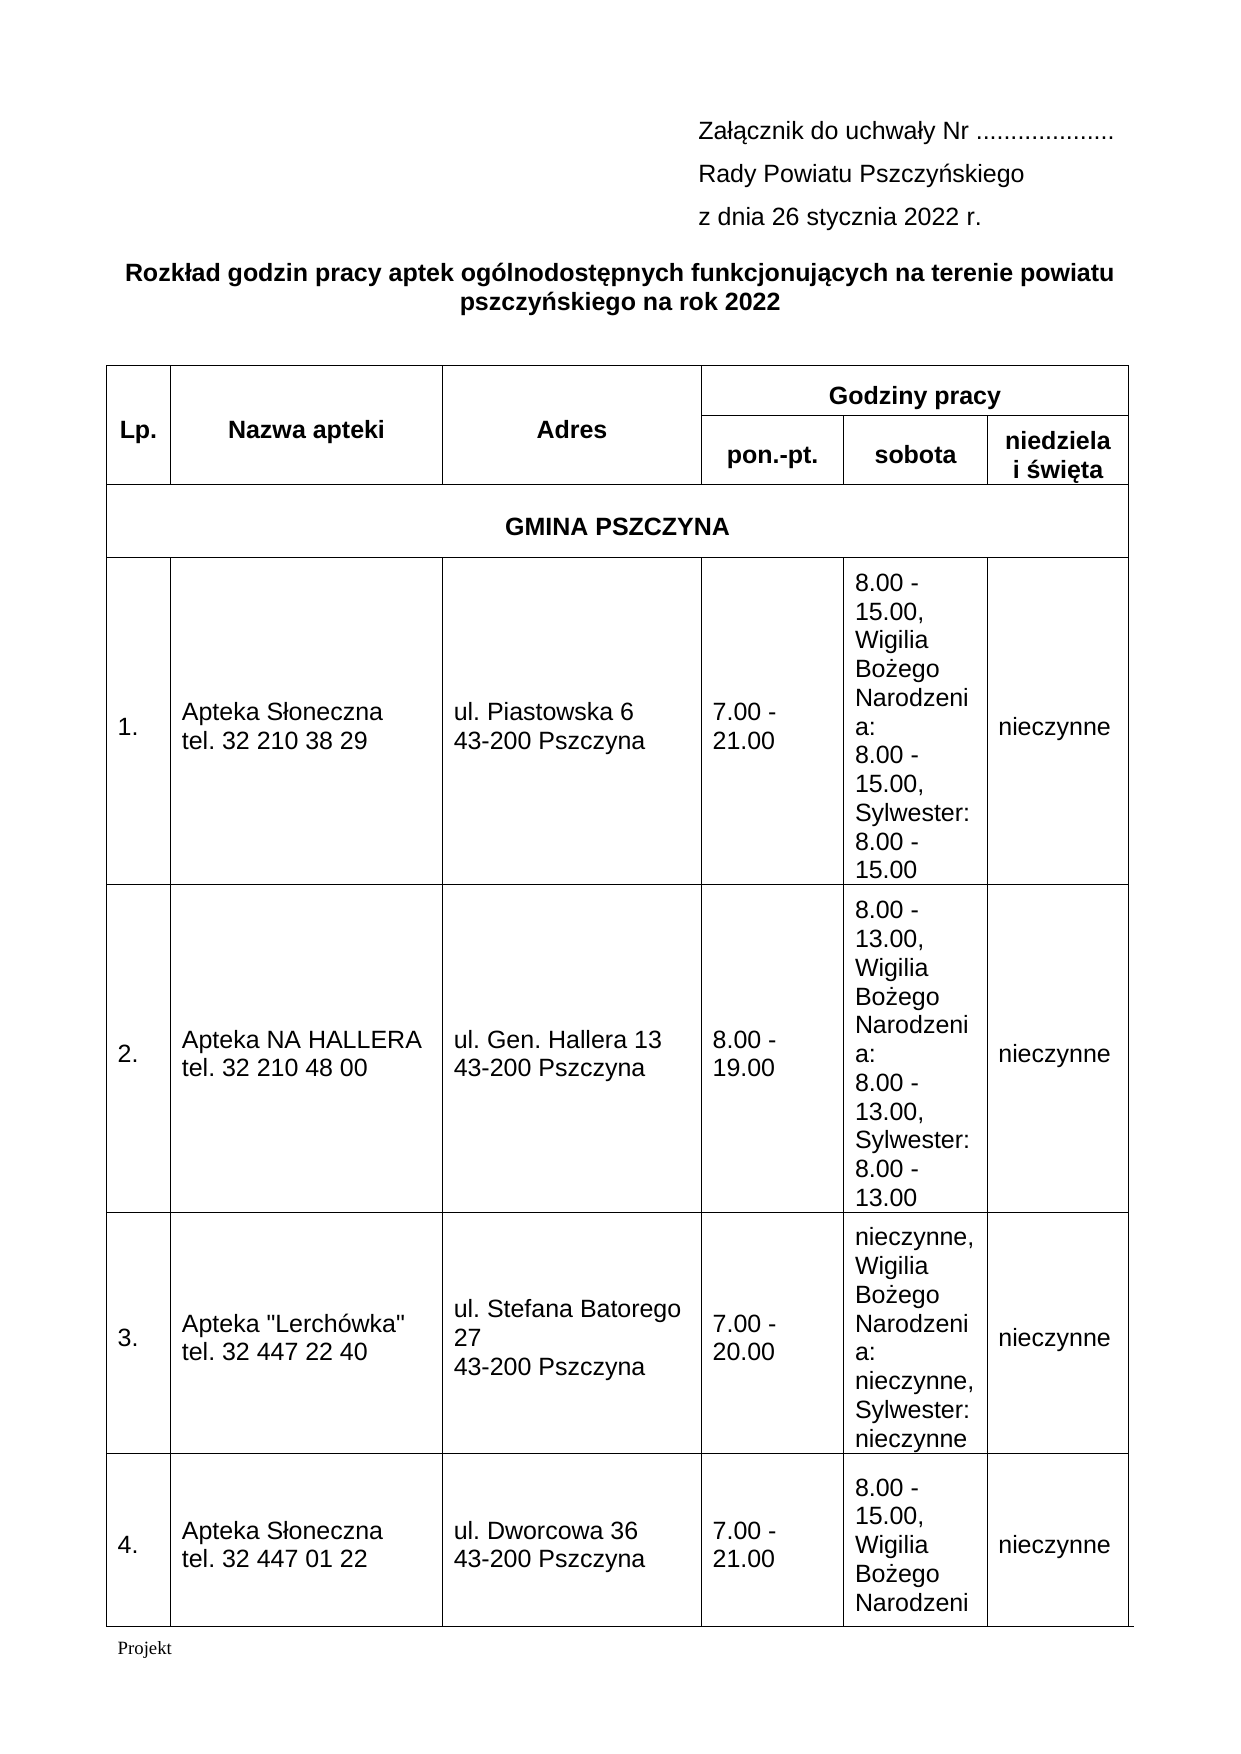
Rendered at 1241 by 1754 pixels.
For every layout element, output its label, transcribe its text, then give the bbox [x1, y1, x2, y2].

table_cell ul. Stefana Batorego 27 43-200 Pszczyna [443, 1213, 701, 1452]
table_cell nieczynne [988, 885, 1128, 1211]
table_cell 4. [107, 1454, 170, 1626]
table_cell pon.-pt. [702, 416, 843, 484]
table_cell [844, 1454, 987, 1626]
table_cell 7.00 - 21.00 [702, 558, 843, 884]
table_header Adres [443, 366, 701, 484]
table_cell 7.00 - 21.00 [702, 1454, 843, 1626]
table_cell ul. Gen. Hallera 13 43-200 Pszczyna [443, 885, 701, 1211]
table_cell Apteka NA HALLERA tel. 32 210 48 00 [171, 885, 442, 1211]
table_cell niedziela i święta [988, 416, 1128, 484]
text Rozkład godzin pracy aptek ogólnodostępnych funkcjonujących na terenie powiatu pszczyńskiego na rok 2022 [106, 258, 1134, 315]
table_cell 2. [107, 885, 170, 1211]
table_cell nieczynne [988, 1454, 1128, 1626]
table_cell 1. [107, 558, 170, 884]
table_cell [171, 1454, 442, 1626]
table_cell 7.00 - 20.00 [702, 1213, 843, 1452]
table_cell GMINA PSZCZYNA [107, 485, 1128, 557]
text Załącznik do uchwały Nr .................... Rady Powiatu Pszczyńskiego z dnia 26 stycznia 2022 r. [698, 116, 1134, 231]
table_cell sobota [844, 416, 987, 484]
table_cell Apteka "Lerchówka" tel. 32 447 22 40 [171, 1213, 442, 1452]
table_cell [443, 1454, 701, 1626]
table_cell nieczynne [988, 1213, 1128, 1452]
table_cell 8.00 - 13.00, Wigilia Bożego Narodzenia: 8.00 - 13.00, Sylwester: 8.00 - 13.00 [844, 885, 987, 1211]
table_header Nazwa apteki [171, 366, 442, 484]
table_cell 8.00 - 19.00 [702, 885, 843, 1211]
table_cell nieczynne [988, 558, 1128, 884]
table_cell 8.00 - 15.00, Wigilia Bożego Narodzenia: 8.00 - 15.00, Sylwester: 8.00 - 15.00 [844, 558, 987, 884]
table_cell Apteka Słoneczna tel. 32 210 38 29 [171, 558, 442, 884]
table_cell nieczynne, Wigilia Bożego Narodzenia: nieczynne, Sylwester: nieczynne [844, 1213, 987, 1452]
table_header Godziny pracy [702, 366, 1128, 415]
table_cell 3. [107, 1213, 170, 1452]
table_cell ul. Piastowska 6 43-200 Pszczyna [443, 558, 701, 884]
table_header Lp. [107, 366, 170, 484]
